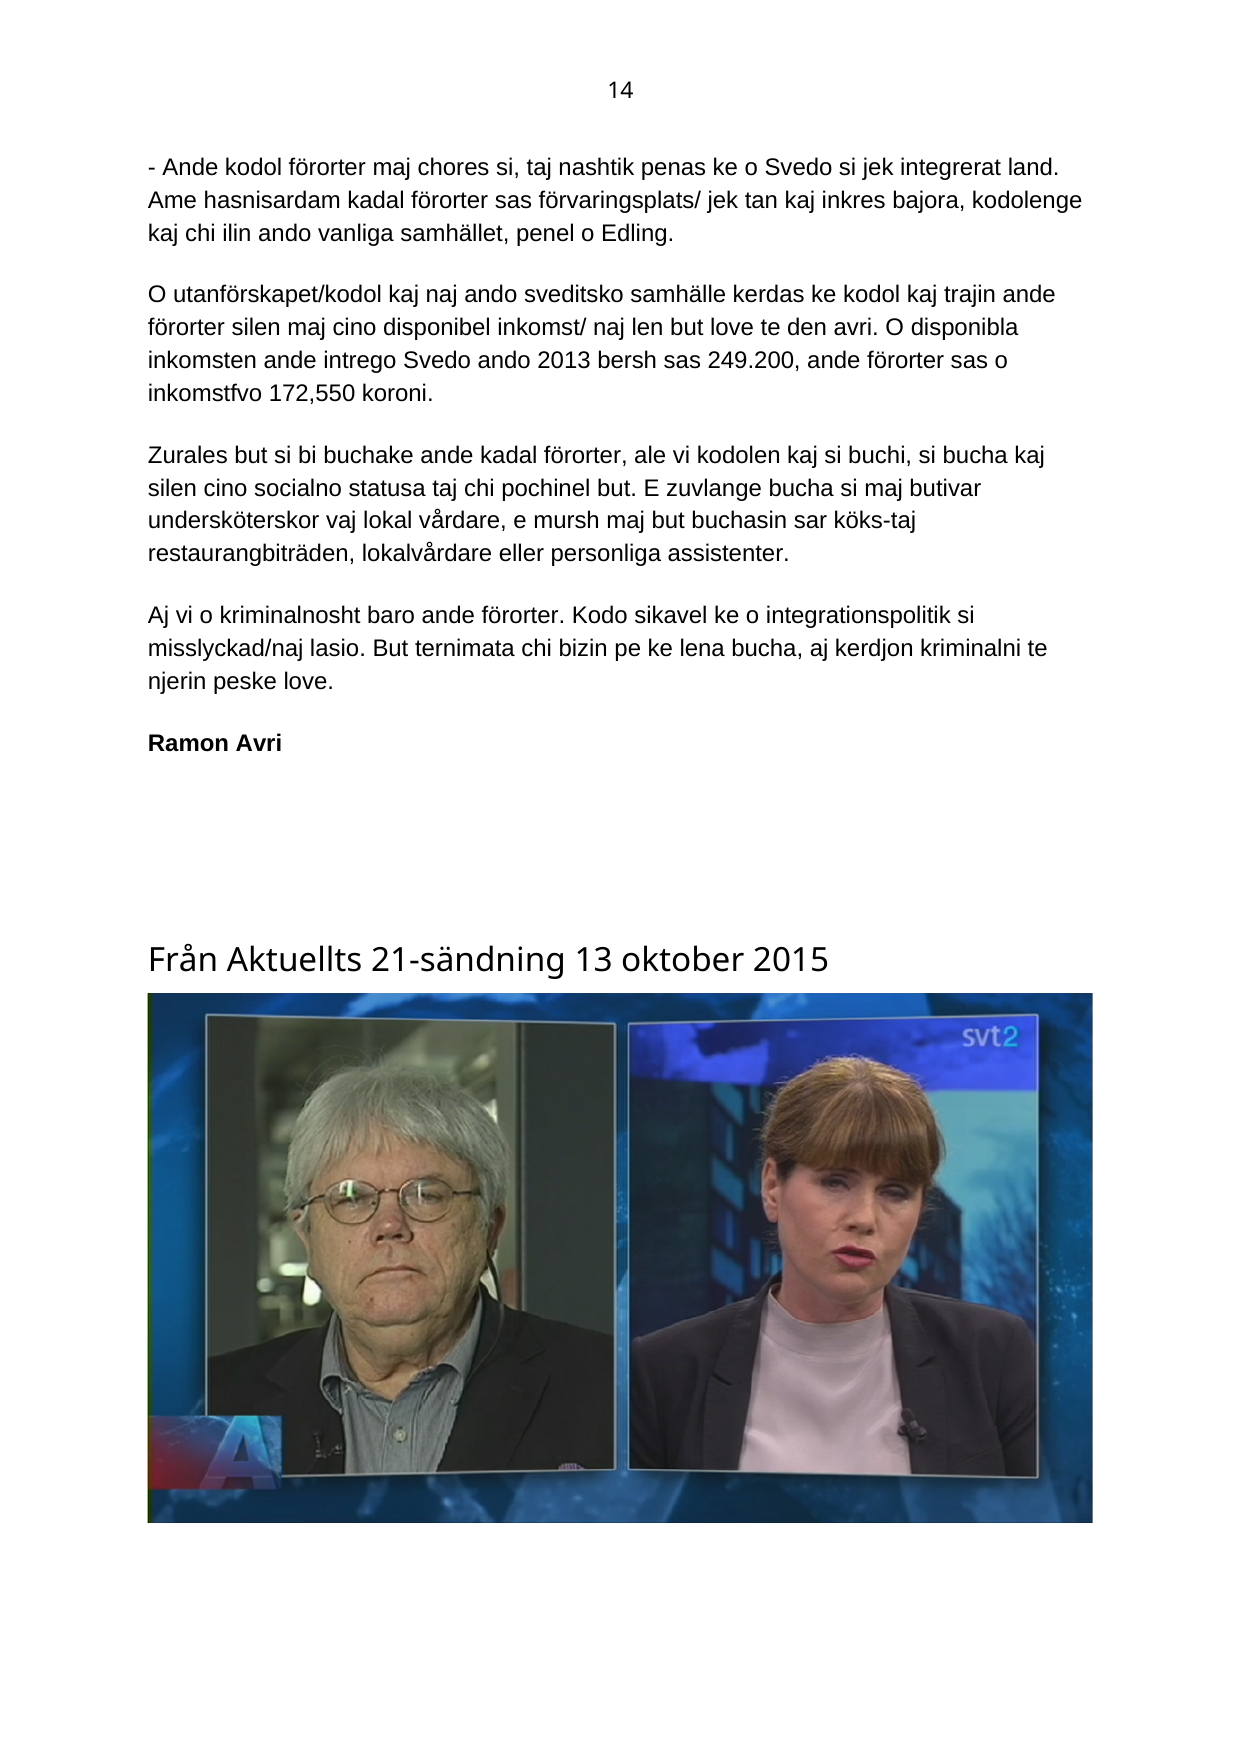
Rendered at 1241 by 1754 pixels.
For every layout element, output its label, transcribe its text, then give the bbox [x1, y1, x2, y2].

text O utanförskapet/kodol kaj naj ando sveditsko samhälle kerdas ke kodol kaj trajin ande förorter silen maj cino disponibel inkomst/ naj len but love te den avri. O disponibla inkomsten ande intrego Svedo ando 2013 bersh sas 249.200, ande förorter sas o inkomstfvo 172,550 koroni. [148, 275, 1093, 406]
text Zurales but si bi buchake ande kadal förorter, ale vi kodolen kaj si buchi, si bucha kaj silen cino socialno statusa taj chi pochinel but. E zuvlange bucha si maj butivar undersköterskor vaj lokal vårdare, e mursh maj but buchasin sar köks-taj restaurangbiträden, lokalvårdare eller personliga assistenter. [148, 436, 1093, 567]
picture [147, 993, 1093, 1523]
text Aj vi o kriminalnosht baro ande förorter. Kodo sikavel ke o integrationspolitik si misslyckad/naj lasio. But ternimata chi bizin pe ke lena bucha, aj kerdjon kriminalni te njerin peske love. [148, 596, 1093, 694]
text Ramon Avri [148, 724, 1093, 756]
text Från Aktuellts 21-sändning 13 oktober 2015 [148, 936, 1093, 981]
text - Ande kodol förorter maj chores si, taj nashtik penas ke o Svedo si jek integrerat land. Ame hasnisardam kadal förorter sas förvaringsplats/ jek tan kaj inkres bajora, kodolenge kaj chi ilin ando vanliga samhället, penel o Edling. [148, 148, 1093, 246]
